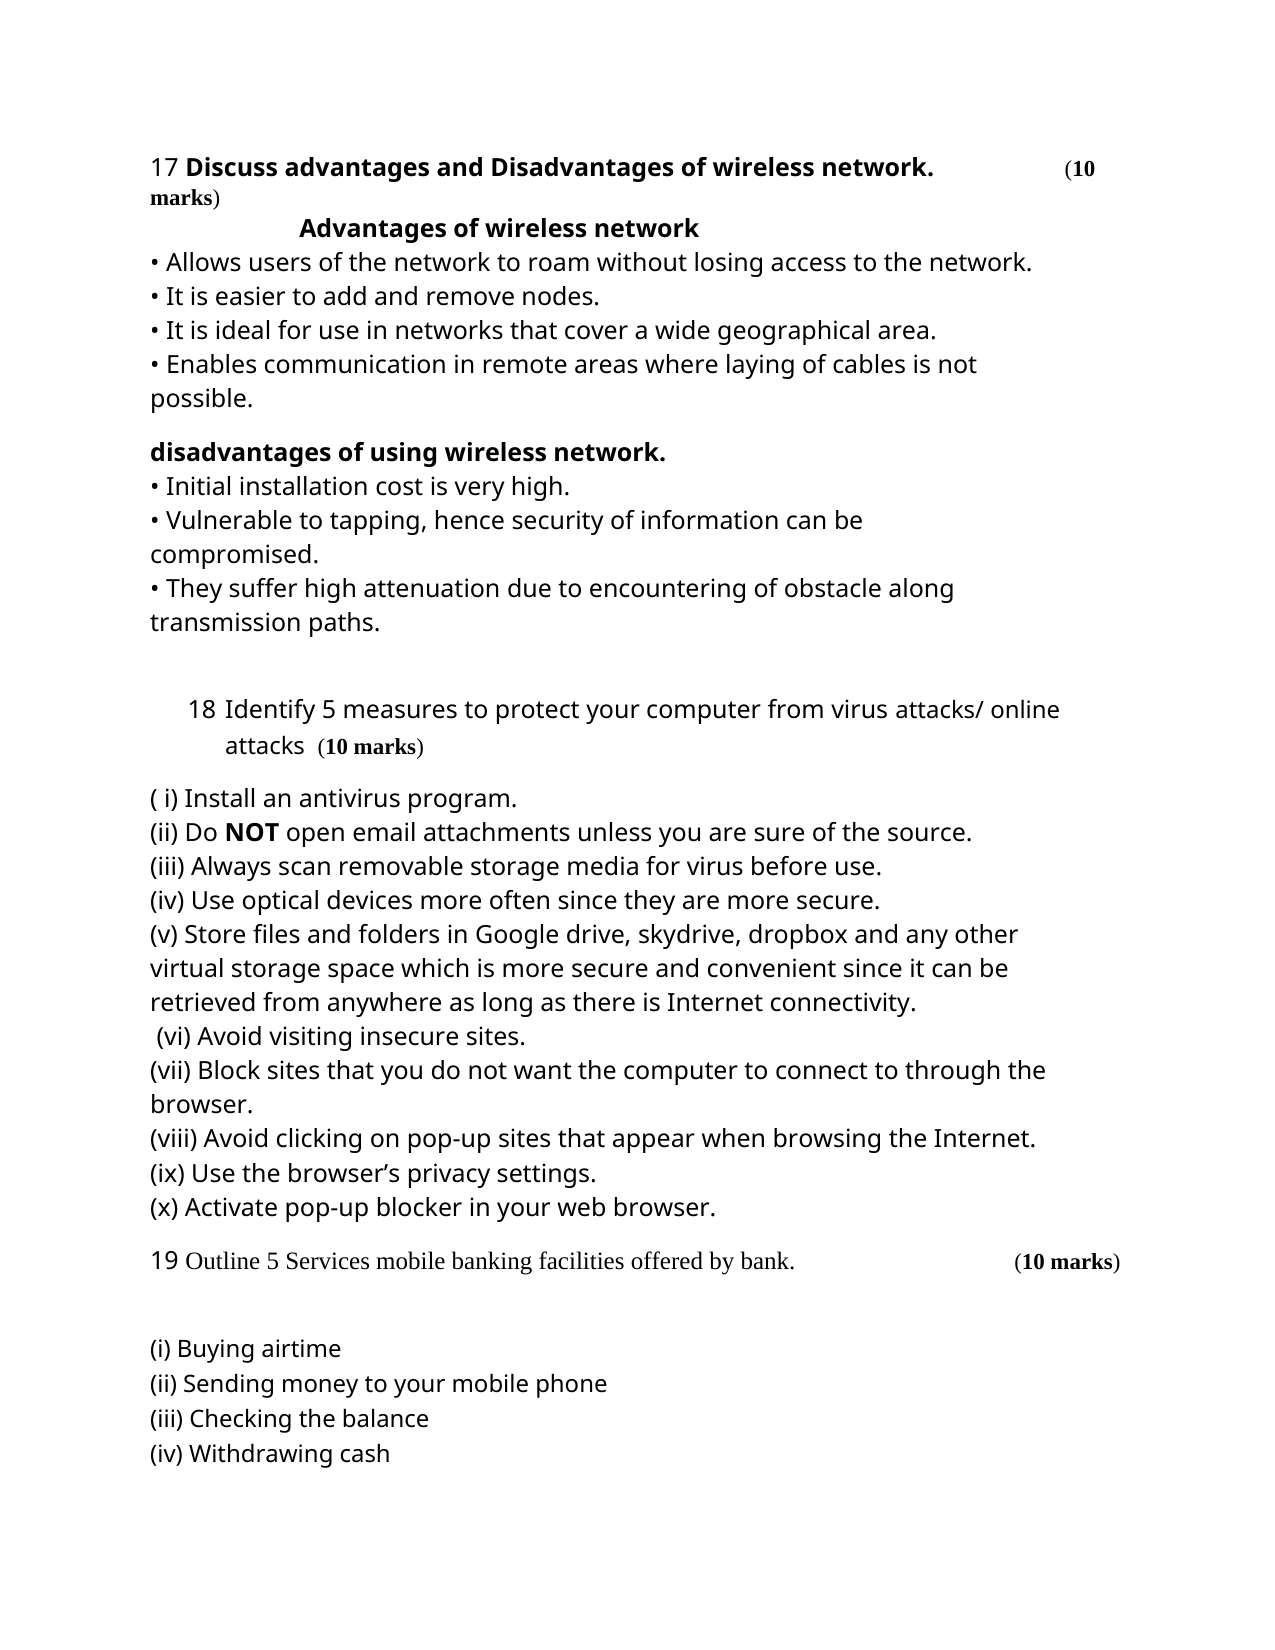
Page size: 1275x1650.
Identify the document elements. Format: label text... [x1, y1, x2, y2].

text (ix) Use the browser’s privacy settings. [150, 1155, 1125, 1189]
text • Vulnerable to tapping, hence security of information can be [150, 502, 1125, 536]
text • It is ideal for use in networks that cover a wide geographical area. [150, 313, 1125, 347]
text (ii) Sending money to your mobile phone [150, 1367, 1125, 1399]
text • It is easier to add and remove nodes. [150, 278, 1125, 313]
text (ii) Do NOT open email attachments unless you are sure of the source. [150, 814, 1125, 849]
list Identify 5 measures to protect your computer from virus attacks/ online attacks (10 marks) [187, 692, 1125, 761]
text • Enables communication in remote areas where laying of cables is not [150, 347, 1125, 381]
text (iii) Checking the balance [150, 1402, 1125, 1434]
text • Initial installation cost is very high. [150, 468, 1125, 502]
text • They suffer high attenuation due to encountering of obstacle along [150, 570, 1125, 604]
text (iv) Withdrawing cash [150, 1436, 1125, 1469]
text (i) Buying airtime [150, 1332, 1125, 1365]
text (v) Store files and folders in Google drive, skydrive, dropbox and any other [150, 917, 1125, 951]
text browser. [150, 1087, 1125, 1121]
text (vi) Avoid visiting insecure sites. [150, 1019, 1125, 1053]
text possible. [150, 381, 1125, 415]
text (iii) Always scan removable storage media for virus before use. [150, 849, 1125, 883]
text disadvantages of using wireless network. [150, 434, 1125, 468]
text compromised. [150, 536, 1125, 570]
text (x) Activate pop-up blocker in your web browser. [150, 1189, 1125, 1223]
text Advantages of wireless network [150, 210, 1125, 244]
text virtual storage space which is more secure and convenient since it can be [150, 951, 1125, 985]
text transmission paths. [150, 604, 1125, 638]
text ( i) Install an antivirus program. [150, 781, 1125, 814]
text 19 Outline 5 Services mobile banking facilities offered by bank. (10 marks) [150, 1243, 1125, 1277]
text • Allows users of the network to roam without losing access to the network. [150, 244, 1125, 278]
text 17 Discuss advantages and Disadvantages of wireless network. (10 marks) [150, 150, 1125, 210]
text (viii) Avoid clicking on pop-up sites that appear when browsing the Internet. [150, 1121, 1125, 1155]
text retrieved from anywhere as long as there is Internet connectivity. [150, 985, 1125, 1019]
text (iv) Use optical devices more often since they are more secure. [150, 883, 1125, 917]
text (vii) Block sites that you do not want the computer to connect to through the [150, 1053, 1125, 1087]
